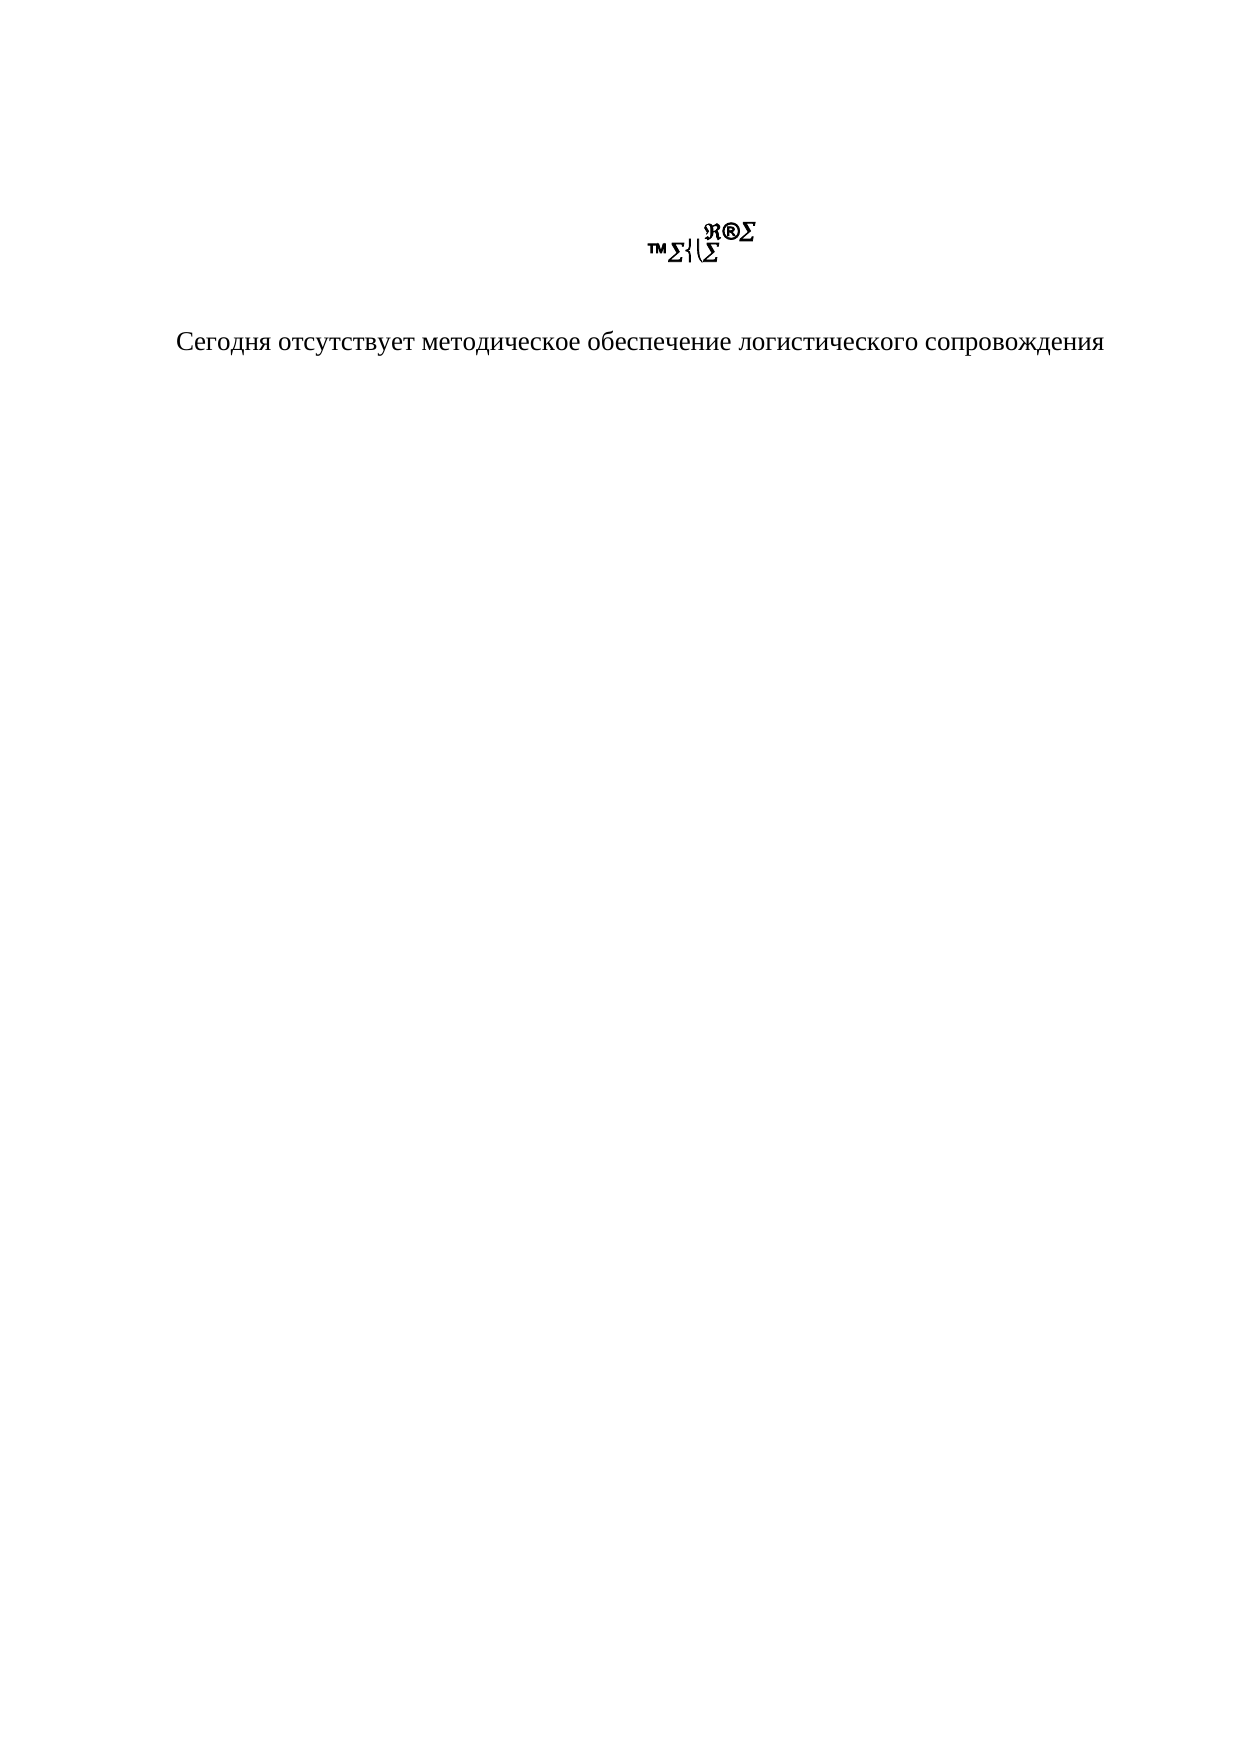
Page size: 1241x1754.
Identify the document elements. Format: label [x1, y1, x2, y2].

text [176, 312, 1168, 360]
